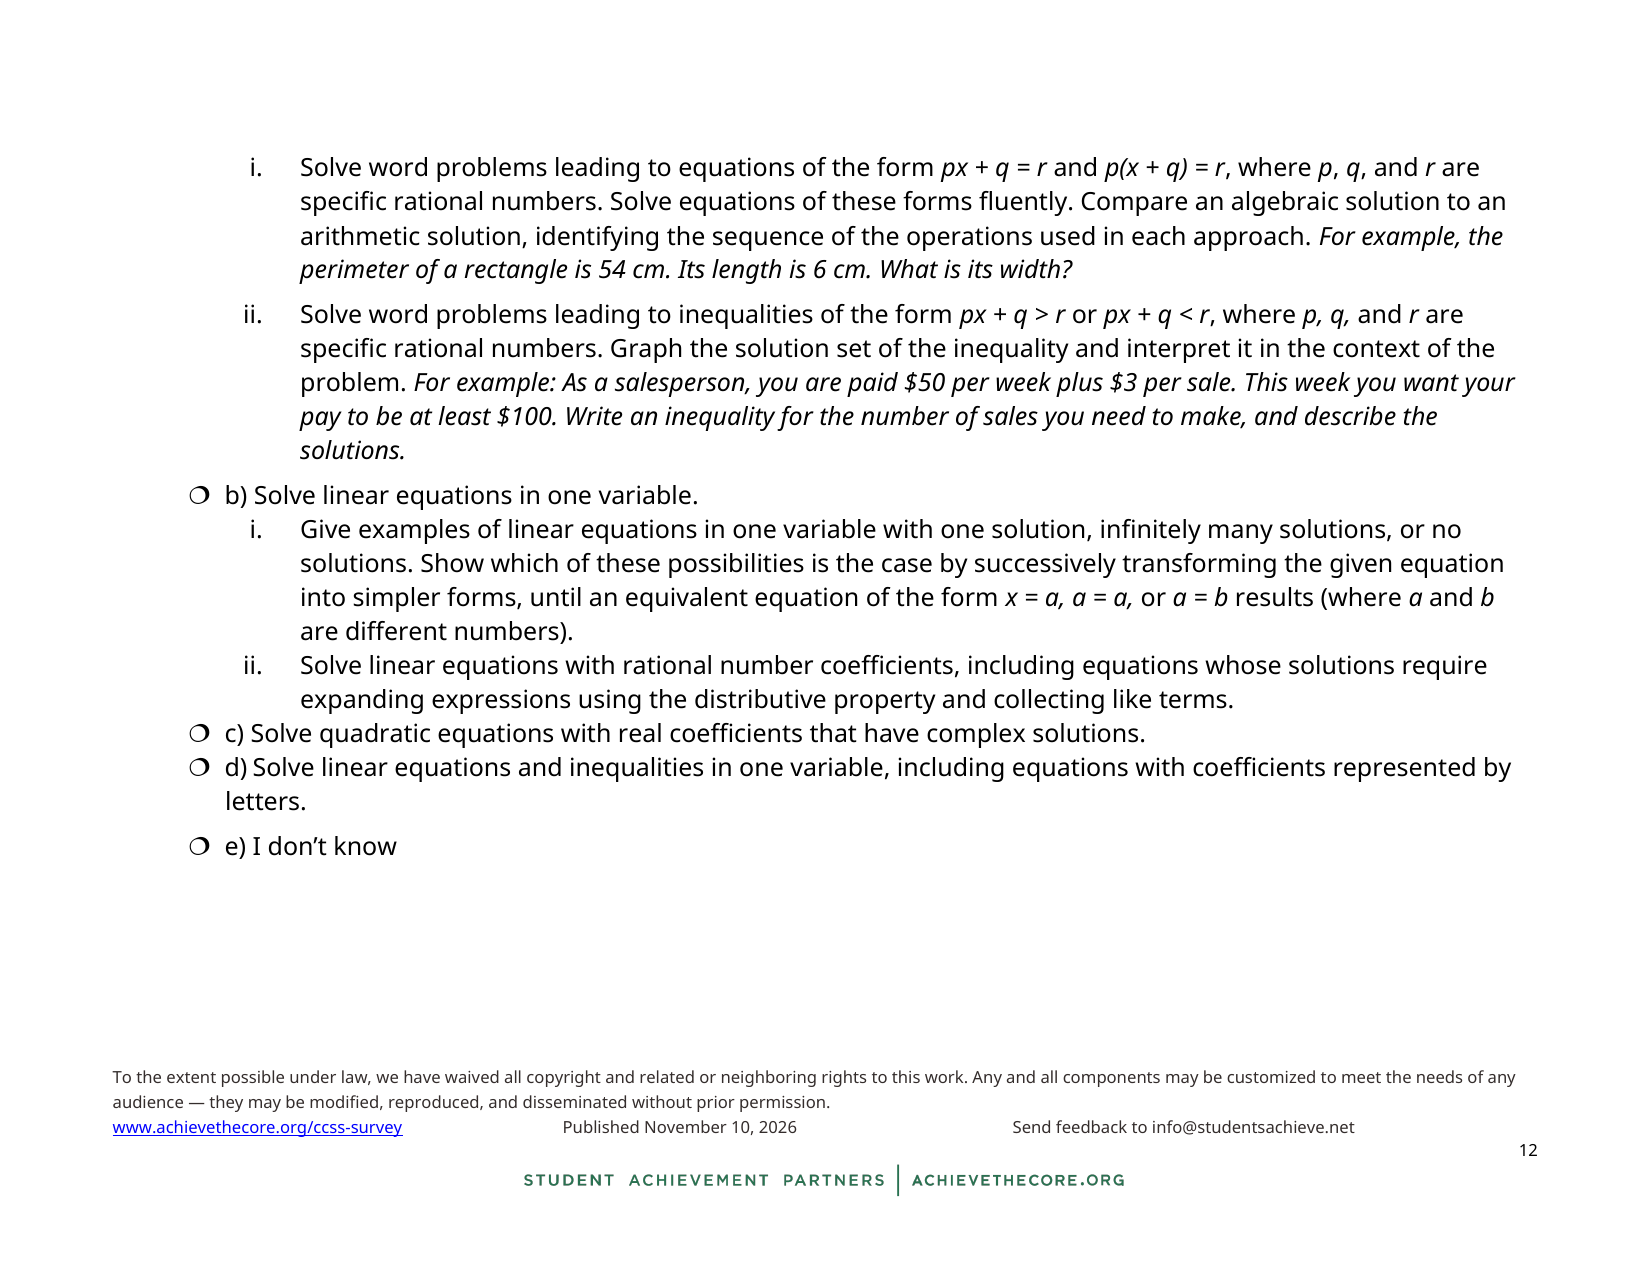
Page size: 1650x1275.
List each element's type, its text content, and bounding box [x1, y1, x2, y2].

text c) Solve quadratic equations with real coefficients that have complex solutions. [187, 716, 1537, 750]
list Solve linear equations with rational number coefficients, including equations whose solutions require expanding expressions using the distributive property and collecting like terms. [262, 648, 1537, 716]
text b) Solve linear equations in one variable. [187, 477, 1537, 511]
list Give examples of linear equations in one variable with one solution, infinitely many solutions, or no solutions. Show which of these possibilities is the case by successively transforming the given equation into simpler forms, until an equivalent equation of the form x = a, a = a, or a = b results (where a and b are different numbers). [262, 511, 1537, 648]
text d) Solve linear equations and inequalities in one variable, including equations with coefficients represented by letters. [187, 750, 1537, 818]
list Solve word problems leading to inequalities of the form px + q > r or px + q < r, where p, q, and r are specific rational numbers. Graph the solution set of the inequality and interpret it in the context of the problem. For example: As a salesperson, you are paid $50 per week plus $3 per sale. This week you want your pay to be at least $100. Write an inequality for the number of sales you need to make, and describe the solutions. [262, 297, 1537, 467]
list Solve word problems leading to equations of the form px + q = r and p(x + q) = r, where p, q, and r are specific rational numbers. Solve equations of these forms fluently. Compare an algebraic solution to an arithmetic solution, identifying the sequence of the operations used in each approach. For example, the perimeter of a rectangle is 54 cm. Its length is 6 cm. What is its width? [262, 150, 1537, 286]
picture [510, 1161, 1140, 1200]
text e) I don’t know [187, 828, 1537, 862]
